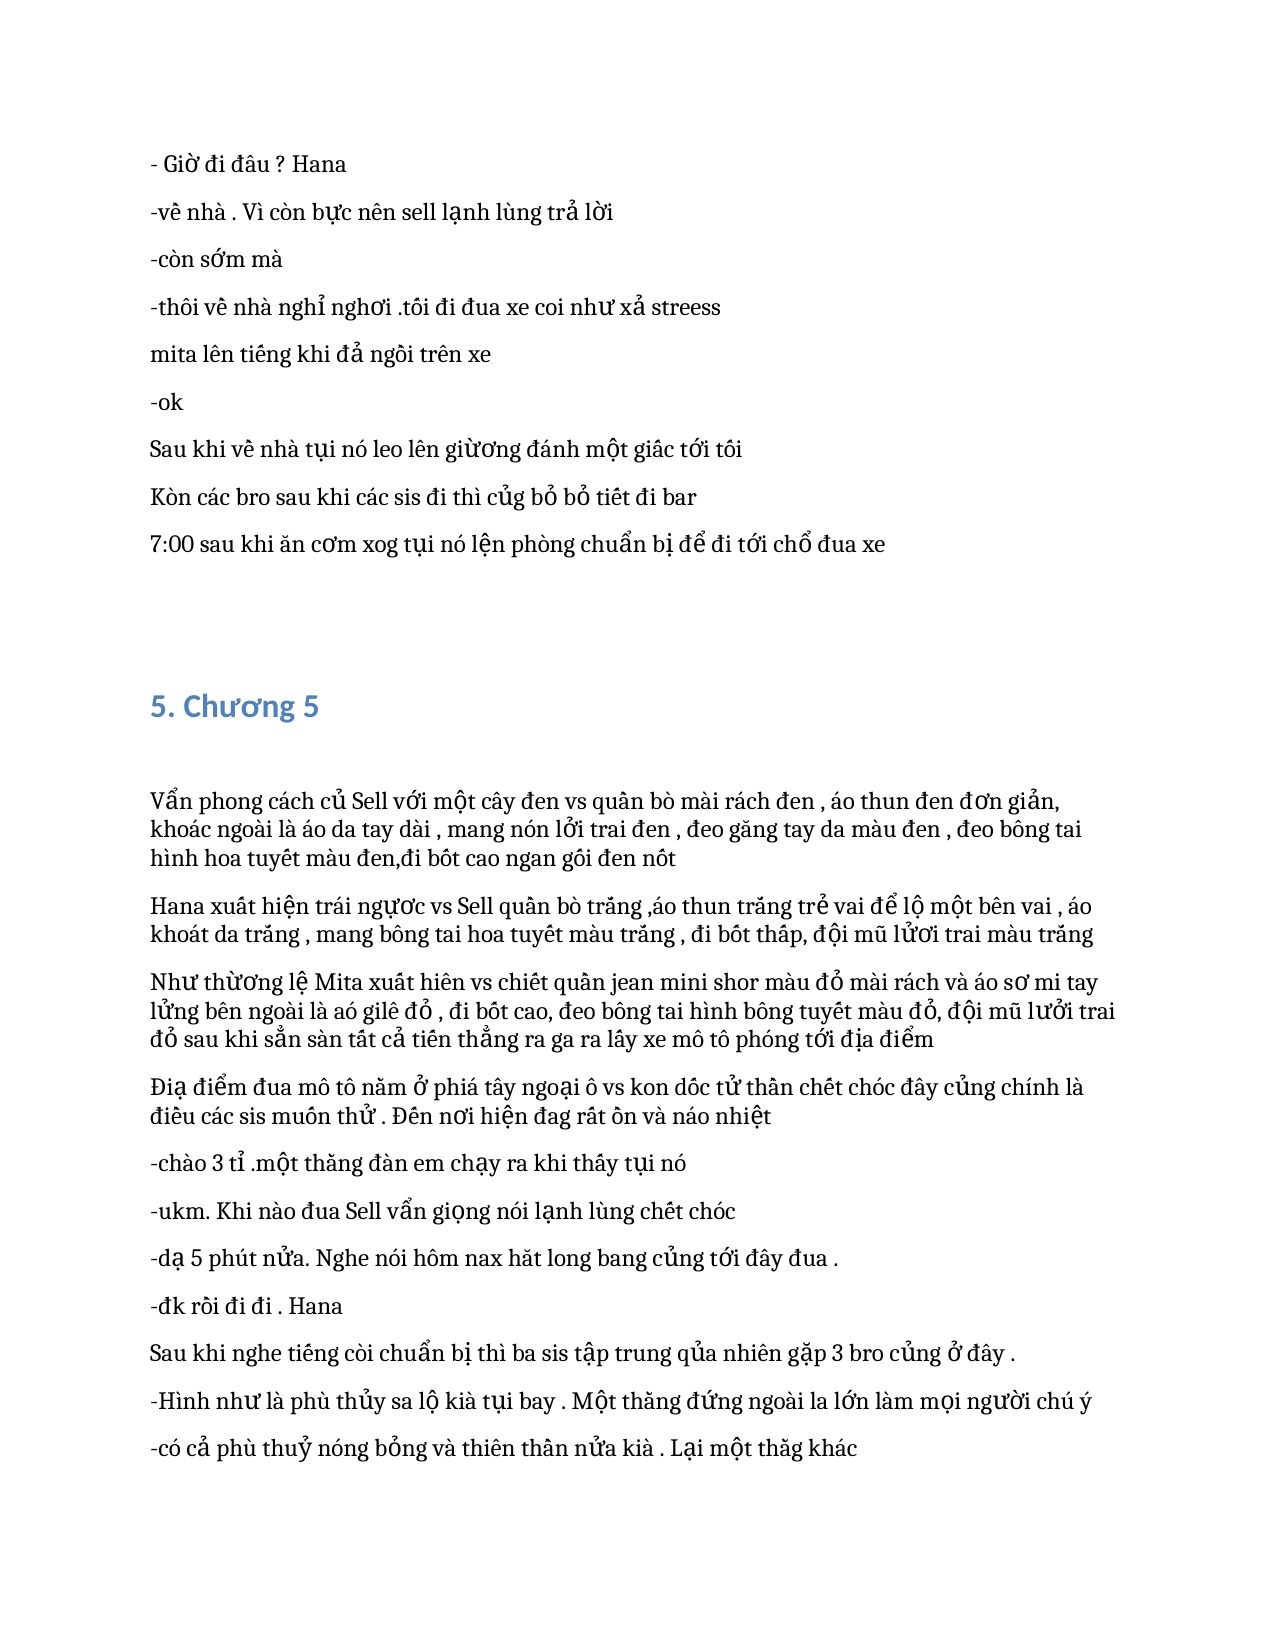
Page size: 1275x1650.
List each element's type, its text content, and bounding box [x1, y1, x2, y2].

subtitle 5. Chương 5 [150, 684, 1125, 725]
text -có cả phù thuỷ nóng bỏng và thiên thần nửa kià . Lại một thằg khác [150, 1434, 1125, 1463]
text Vẩn phong cách củ Sell với một cây đen vs quần bò mài rách đen , áo thun đen đơn giản, khoác ngoài là áo da tay dài , mang nón lởi trai đen , đeo găng tay da màu đen , đeo bông tai hình hoa tuyết màu đen,đi bốt cao ngan gối đen nốt [150, 729, 1125, 873]
text Sau khi nghe tiếng còi chuẩn bị thì ba sis tập trung qủa nhiên gặp 3 bro củng ở đây . [150, 1339, 1125, 1368]
text Như thừơng lệ Mita xuất hiên vs chiết quần jean mini shor màu đỏ mài rách và áo sơ mi tay lửng bên ngoài là aó gilê đỏ , đi bốt cao, đeo bông tai hình bông tuyết màu đỏ, đội mũ lưởi trai đỏ sau khi sẳn sàn tất cả tiến thẳng ra ga ra lấy xe mô tô phóng tới địa điểm [150, 968, 1125, 1054]
text -chào 3 tỉ .một thằng đàn em chạy ra khi thấy tụi nó [150, 1149, 1125, 1178]
text Điạ điểm đua mô tô nằm ở phiá tây ngoại ô vs kon dốc tử thần chết chóc đây củng chính là điều các sis muốn thử . Đến nơi hiện đag rất ồn và náo nhiệt [150, 1073, 1125, 1130]
text -Hình như là phù thủy sa lộ kià tụi bay . Một thằng đứng ngoài la lớn làm mọi người chú ý [150, 1387, 1125, 1415]
text -dạ 5 phút nửa. Nghe nói hôm nax hăt long bang củng tới đây đua . [150, 1244, 1125, 1273]
text -thôi về nhà nghỉ nghơi .tối đi đua xe coi như xả streess [150, 292, 1125, 321]
text 7:00 sau khi ăn cơm xog tụi nó lện phòng chuẩn bị để đi tới chổ đua xe [150, 530, 1125, 559]
text -còn sớm mà [150, 245, 1125, 274]
text Sau khi về nhà tụi nó leo lên giừơng đánh một giấc tới tối [150, 435, 1125, 464]
text -ukm. Khi nào đua Sell vẩn giọng nói lạnh lùng chết chóc [150, 1197, 1125, 1225]
text -ok [150, 387, 1125, 416]
text Kòn các bro sau khi các sis đi thì củg bỏ bỏ tiết đi bar [150, 482, 1125, 511]
text -đk rồi đi đi . Hana [150, 1292, 1125, 1320]
text Hana xuất hiện trái ngựơc vs Sell quần bò trắng ,áo thun trắng trẻ vai để lộ một bên vai , áo khoát da trắng , mang bông tai hoa tuyết màu trắng , đi bốt thấp, đội mũ lửơi trai màu trắng [150, 892, 1125, 949]
text mita lên tiếng khi đả ngồi trên xe [150, 340, 1125, 369]
text -về nhà . Vì còn bực nên sell lạnh lùng trả lời [150, 197, 1125, 226]
text - Giờ đi đâu ? Hana [150, 150, 1125, 179]
